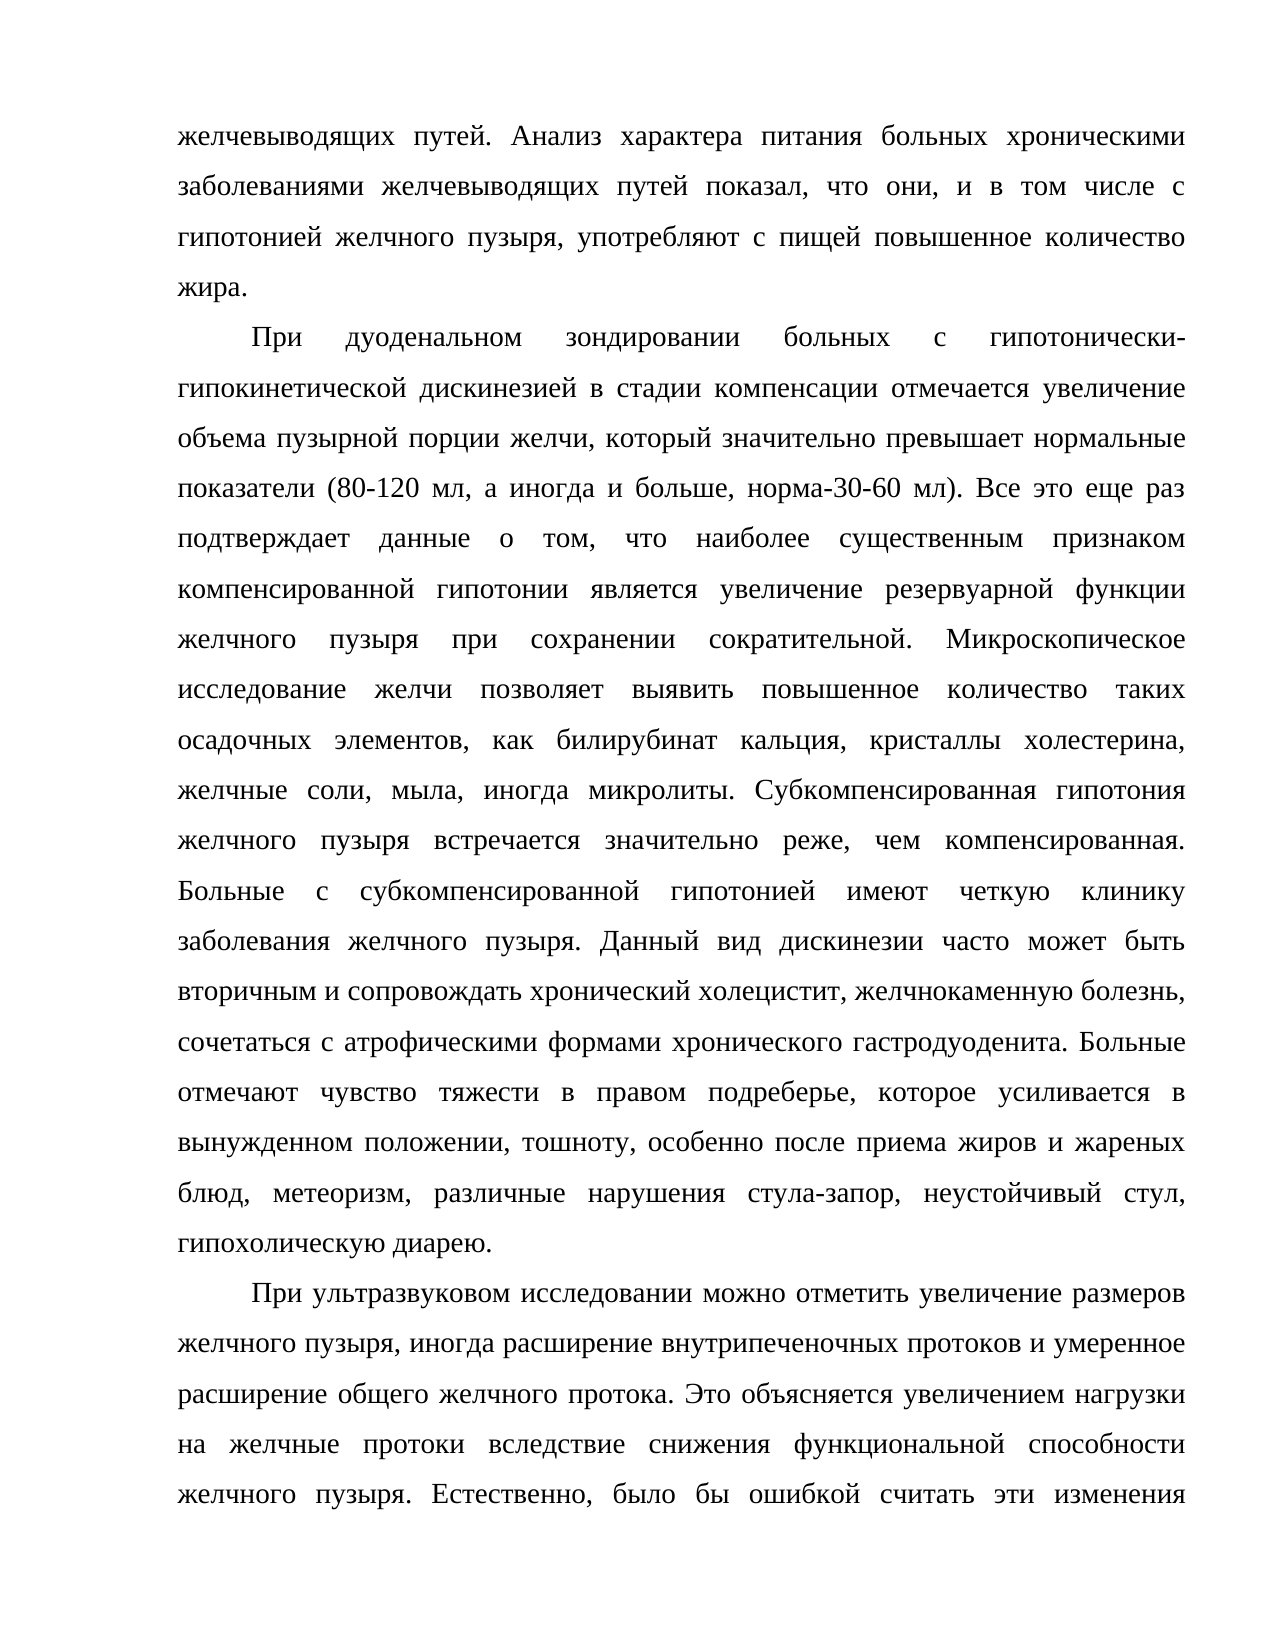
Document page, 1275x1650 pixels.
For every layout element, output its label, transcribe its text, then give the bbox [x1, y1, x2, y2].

text При дуоденальном зондировании больных с гипотонически- гипокинетической дискинезией в стадии компенсации отмечается увеличение объема пузырной порции желчи, который значительно превышает нормальные показатели (80-120 мл, а иногда и больше, норма-30-60 мл). Все это еще раз подтверждает данные о том, что наиболее существенным признаком компенсированной гипотонии является увеличение резервуарной функции желчного пузыря при сохранении сократительной. Микроскопическое исследование желчи позволяет выявить повышенное количество таких осадочных элементов, как билирубинат кальция, кристаллы холестерина, желчные соли, мыла, иногда микролиты. Субкомпенсированная гипотония желчного пузыря встречается значительно реже, чем компенсированная. Больные с субкомпенсированной гипотонией имеют четкую клинику заболевания желчного пузыря. Данный вид дискинезии часто может быть вторичным и сопровождать хронический холецистит, желчнокаменную болезнь, сочетаться с атрофическими формами хронического гастродуоденита. Больные отмечают чувство тяжести в правом подреберье, которое усиливается в вынужденном положении, тошноту, особенно после приема жиров и жареных блюд, метеоризм, различные нарушения стула-запор, неустойчивый стул, гипохолическую диарею. [177, 319, 1186, 1258]
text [177, 1275, 1186, 1510]
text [177, 118, 1186, 303]
